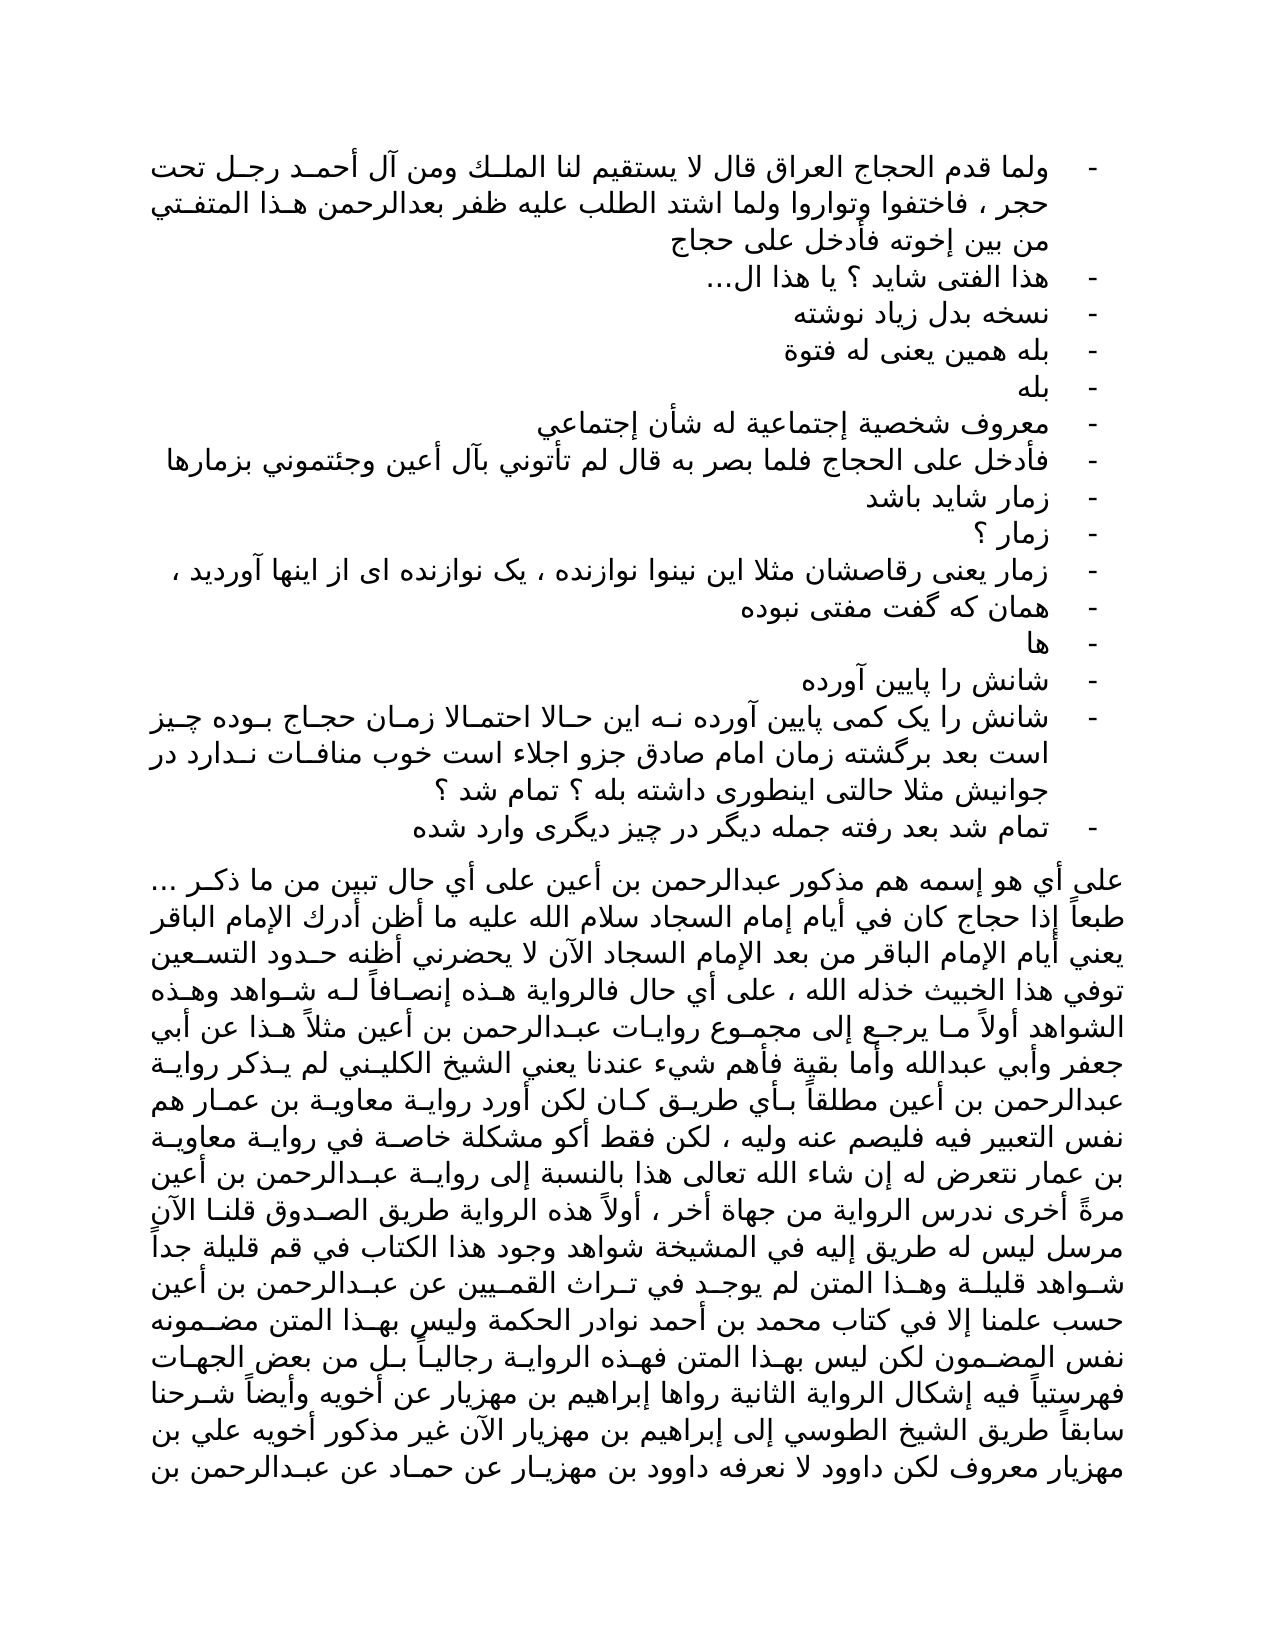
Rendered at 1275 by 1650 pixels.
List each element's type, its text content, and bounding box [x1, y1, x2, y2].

list تمام شد بعد رفته جمله دیگر در چیز دیگری وارد شده [150, 810, 1087, 844]
list هذا الفتى شايد ؟ يا هذا ال... [150, 260, 1087, 294]
list زمار شاید باشد [150, 480, 1087, 514]
list ها [150, 627, 1087, 661]
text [150, 863, 1125, 1484]
list بله [150, 370, 1087, 404]
list زمار یعنی رقاصشان مثلا این نینوا نوازنده ، یک نوازنده ای از اینها آوردید ، [150, 553, 1087, 587]
list زمار ؟ [150, 517, 1087, 551]
list همان که گفت مفتی نبوده [150, 590, 1087, 624]
list شانش را یک کمی پایین آورده نه این حالا احتمالا زمان حجاج بوده چیز است بعد برگشته زمان امام صادق جزو اجلاء است خوب منافات ندارد در جوانیش مثلا حالتی اینطوری داشته بله ؟ تمام شد ؟ [150, 700, 1087, 807]
list نسخه بدل زیاد نوشته [150, 297, 1087, 331]
list ولما قدم الحجاج العراق قال لا يستقيم لنا الملك ومن آل أحمد رجل تحت حجر ، فاختفوا وتواروا ولما اشتد الطلب عليه ظفر بعدالرحمن هذا المتفتي من بين إخوته فأدخل على حجاج [150, 150, 1087, 257]
list معروف شخصية إجتماعية له شأن إجتماعي [150, 407, 1087, 441]
list فأدخل على الحجاج فلما بصر به قال لم تأتوني بآل أعین وجئتموني بزمارها [150, 443, 1087, 477]
list بله همین یعنی له فتوة [150, 333, 1087, 367]
list شانش را پایین آورده [150, 663, 1087, 697]
